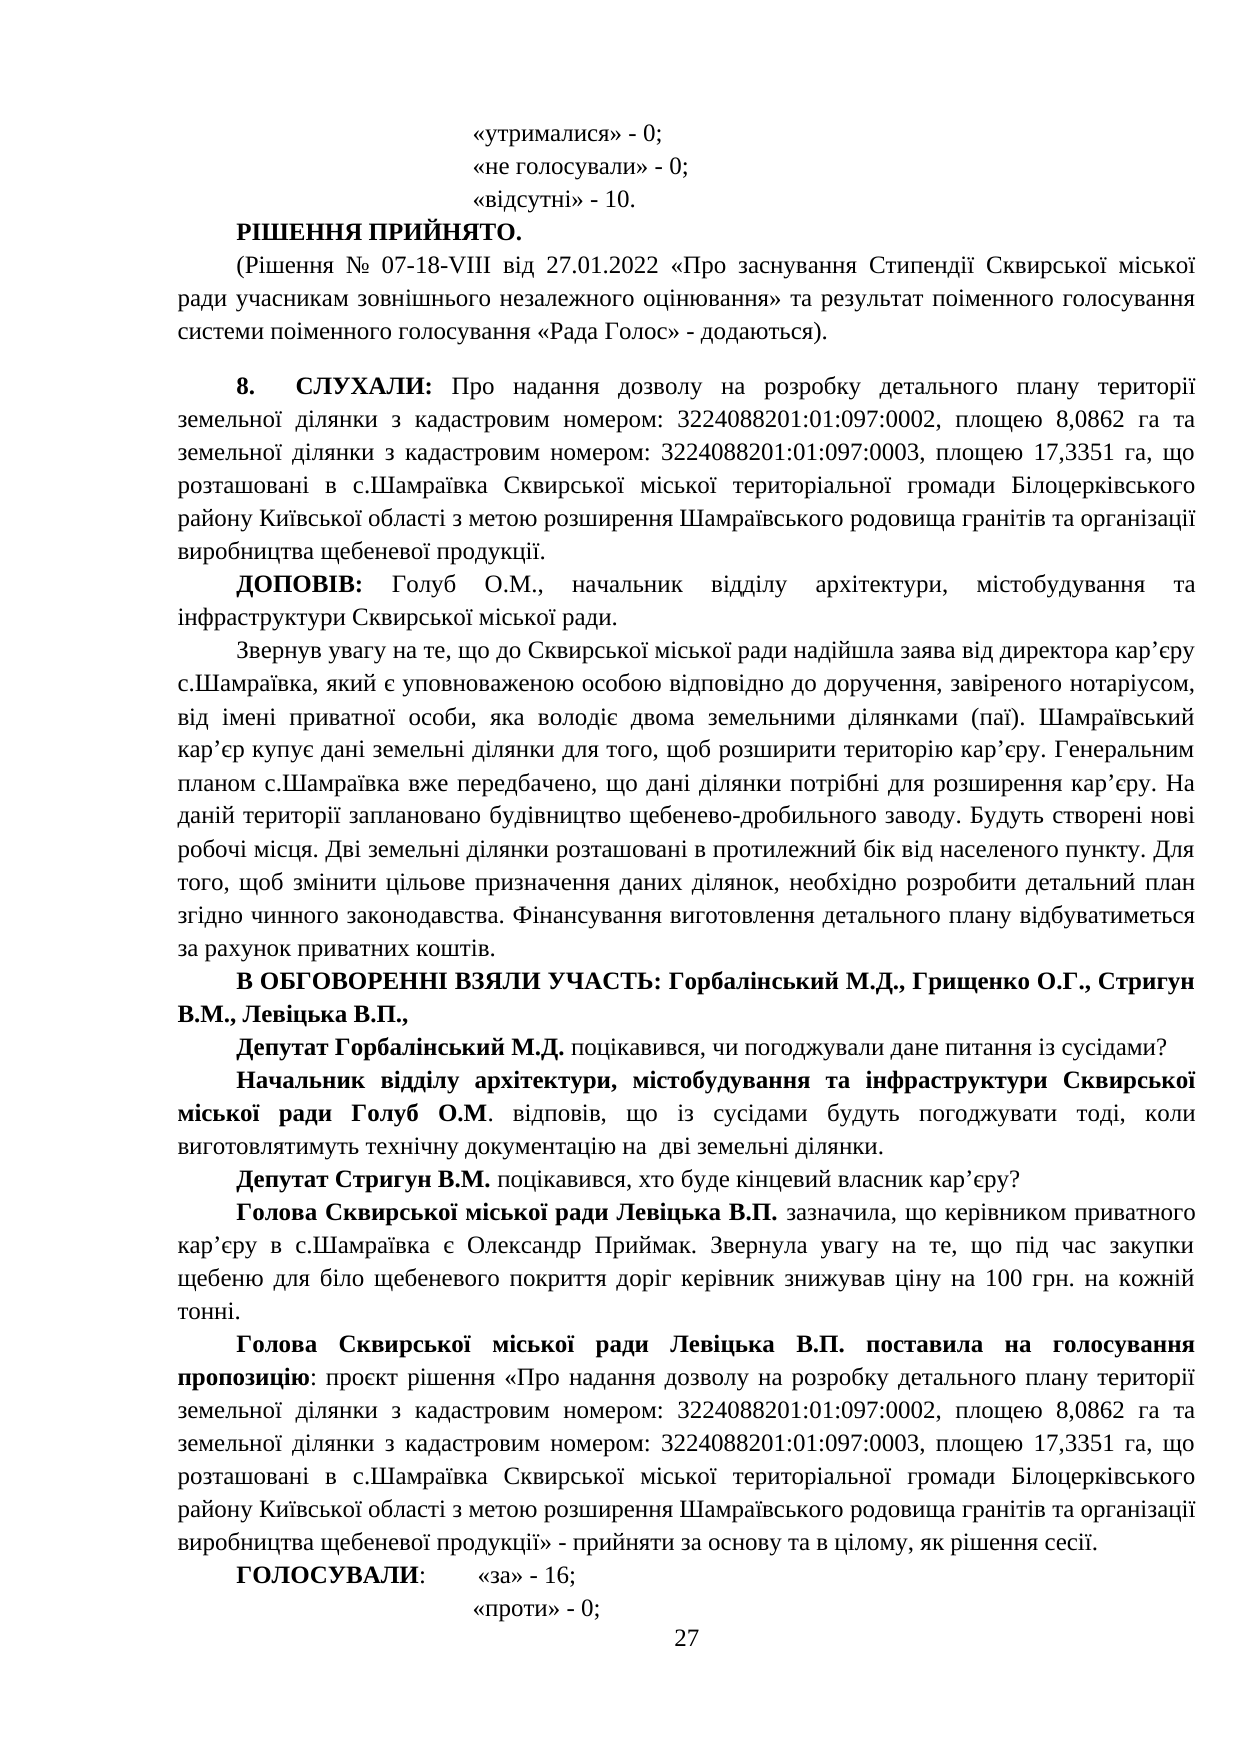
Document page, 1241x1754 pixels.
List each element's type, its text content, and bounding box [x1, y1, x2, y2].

text «утрималися» - 0; [428, 118, 1196, 147]
list СЛУХАЛИ: Про надання дозволу на розробку детального плану території земельної ділянки з кадастровим номером: 3224088201:01:097:0002, площею 8,0862 га та земельної ділянки з кадастровим номером: 3224088201:01:097:0003, площею 17,3351 га, що розташовані в с.Шамраївка Сквирської міської територіальної громади Білоцерківського району Київської області з метою розширення Шамраївського родовища гранітів та організації виробництва щебеневої продукції. [177, 371, 1196, 565]
text Депутат Горбалінський М.Д. поцікавився, чи погоджували дане питання із сусідами? [177, 1032, 1196, 1061]
text «не голосували» - 0; [428, 151, 1196, 180]
text Голова Сквирської міської ради Левіцька В.П. зазначила, що керівником приватного кар’єру в с.Шамраївка є Олександр Приймак. Звернула увагу на те, що під час закупки щебеню для біло щебеневого покриття доріг керівник знижував ціну на 100 грн. на кожній тонні. [177, 1197, 1196, 1325]
text ГОЛОСУВАЛИ: «за» - 16; [177, 1560, 1196, 1589]
text РІШЕННЯ ПРИЙНЯТО. [177, 217, 1196, 246]
text В ОБГОВОРЕННІ ВЗЯЛИ УЧАСТЬ: Горбалінський М.Д., Грищенко О.Г., Стригун В.М., Левіцька В.П., [177, 966, 1196, 1027]
text Голова Сквирської міської ради Левіцька В.П. поставила на голосування пропозицію: проєкт рішення «Про надання дозволу на розробку детального плану території земельної ділянки з кадастровим номером: 3224088201:01:097:0002, площею 8,0862 га та земельної ділянки з кадастровим номером: 3224088201:01:097:0003, площею 17,3351 га, що розташовані в с.Шамраївка Сквирської міської територіальної громади Білоцерківського району Київської області з метою розширення Шамраївського родовища гранітів та організації виробництва щебеневої продукції» - прийняти за основу та в цілому, як рішення сесії. [177, 1329, 1196, 1556]
text Депутат Стригун В.М. поцікавився, хто буде кінцевий власник кар’єру? [177, 1164, 1196, 1193]
text Начальник відділу архітектури, містобудування та інфраструктури Сквирської міської ради Голуб О.М. відповів, що із сусідами будуть погоджувати тоді, коли виготовлятимуть технічну документацію на дві земельні ділянки. [177, 1065, 1196, 1159]
text «відсутні» - 10. [428, 184, 1196, 213]
text ДОПОВІВ: Голуб О.М., начальник відділу архітектури, містобудування та інфраструктури Сквирської міської ради. [177, 569, 1196, 631]
text Звернув увагу на те, що до Сквирської міської ради надійшла заява від директора кар’єру с.Шамраївка, який є уповноваженою особою відповідно до доручення, завіреного нотаріусом, від імені приватної особи, яка володіє двома земельними ділянками (паї). Шамраївський кар’єр купує дані земельні ділянки для того, щоб розширити територію кар’єру. Генеральним планом с.Шамраївка вже передбачено, що дані ділянки потрібні для розширення кар’єру. На даній території заплановано будівництво щебенево-дробильного заводу. Будуть створені нові робочі місця. Дві земельні ділянки розташовані в протилежний бік від населеного пункту. Для того, щоб змінити цільове призначення даних ділянок, необхідно розробити детальний план згідно чинного законодавства. Фінансування виготовлення детального плану відбуватиметься за рахунок приватних коштів. [177, 636, 1196, 961]
text (Рішення № 07-18-VIII від 27.01.2022 «Про заснування Стипендії Сквирської міської ради учасникам зовнішнього незалежного оцінювання» та результат поіменного голосування системи поіменного голосування «Рада Голос» - додаються). [177, 250, 1196, 345]
text «проти» - 0; [428, 1593, 1196, 1622]
